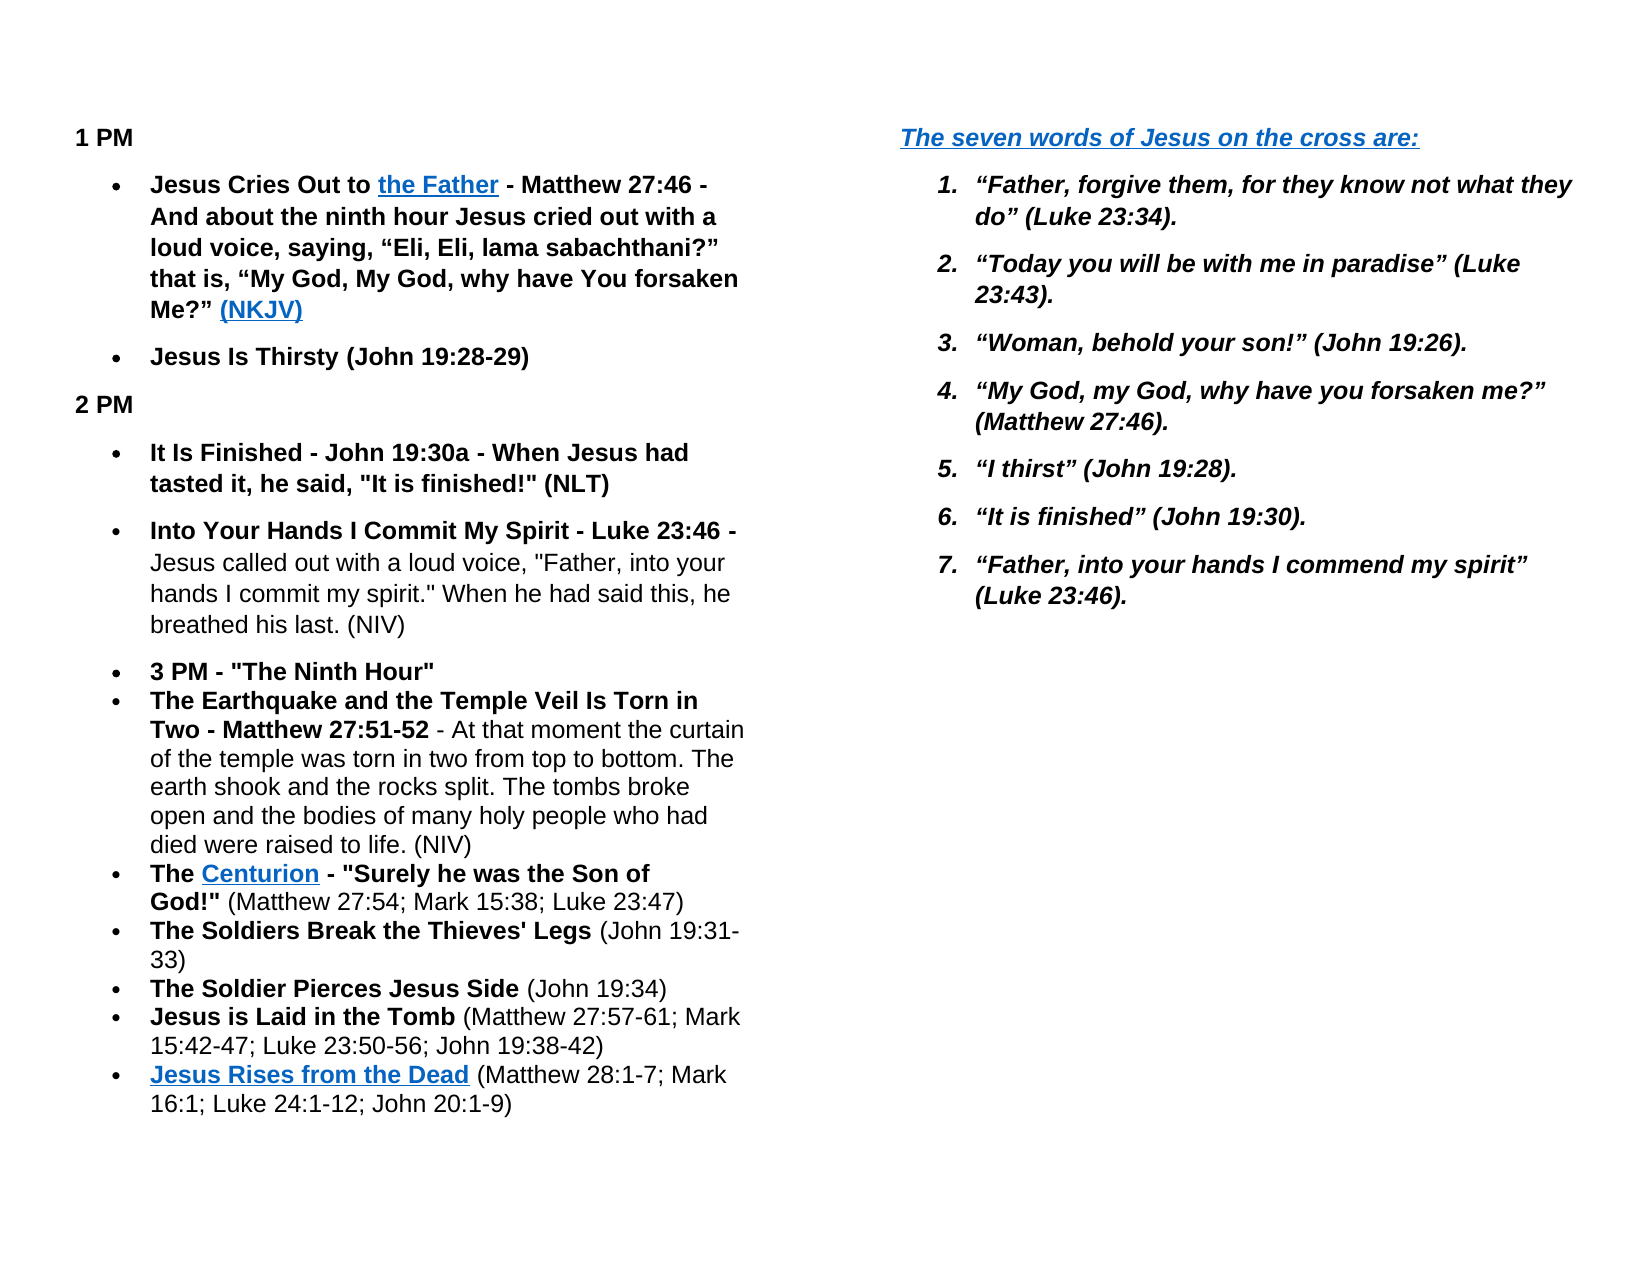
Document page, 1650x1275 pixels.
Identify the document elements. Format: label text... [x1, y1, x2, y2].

text 1 PM [75, 123, 750, 151]
list The Earthquake and the Temple Veil Is Torn in Two - Matthew 27:51-52 - At that moment the curtain of the temple was torn in two from top to bottom. The earth shook and the rocks split. The tombs broke open and the bodies of many holy people who had died were raised to life. (NIV) [112, 686, 750, 858]
list Jesus Is Thirsty (John 19:28-29) [112, 342, 750, 371]
list “I thirst” (John 19:28). [937, 454, 1575, 483]
list “Father, into your hands I commend my spirit” (Luke 23:46). [937, 550, 1575, 609]
list The Soldiers Break the Thieves' Legs (John 19:31-33) [112, 916, 750, 973]
list The Centurion - "Surely he was the Son of God!" (Matthew 27:54; Mark 15:38; Luke 23:47) [112, 858, 750, 916]
list “It is finished” (John 19:30). [937, 502, 1575, 531]
list The Soldier Pierces Jesus Side (John 19:34) [112, 973, 750, 1002]
list 3 PM - "The Ninth Hour" [112, 657, 750, 686]
list “Father, forgive them, for they know not what they do” (Luke 23:34). [937, 170, 1575, 230]
list Jesus is Laid in the Tomb (Matthew 27:57-61; Mark 15:42-47; Luke 23:50-56; John 19:38-42) [112, 1002, 750, 1060]
text 2 PM [75, 390, 750, 419]
list Jesus Rises from the Dead (Matthew 28:1-7; Mark 16:1; Luke 24:1-12; John 20:1-9) [112, 1060, 750, 1117]
list Into Your Hands I Commit My Spirit - Luke 23:46 - Jesus called out with a loud voice, "Father, into your hands I commit my spirit." When he had said this, he breathed his last. (NIV) [112, 516, 750, 638]
list It Is Finished - John 19:30a - When Jesus had tasted it, he said, "It is finished!" (NLT) [112, 438, 750, 497]
text The seven words of Jesus on the cross are: [900, 123, 1575, 151]
list Jesus Cries Out to the Father - Matthew 27:46 - And about the ninth hour Jesus cried out with a loud voice, saying, “Eli, Eli, lama sabachthani?” that is, “My God, My God, why have You forsaken Me?” (NKJV) [112, 170, 750, 323]
list “Woman, behold your son!” (John 19:26). [937, 328, 1575, 357]
list “My God, my God, why have you forsaken me?” (Matthew 27:46). [937, 376, 1575, 435]
list “Today you will be with me in paradise” (Luke 23:43). [937, 249, 1575, 309]
